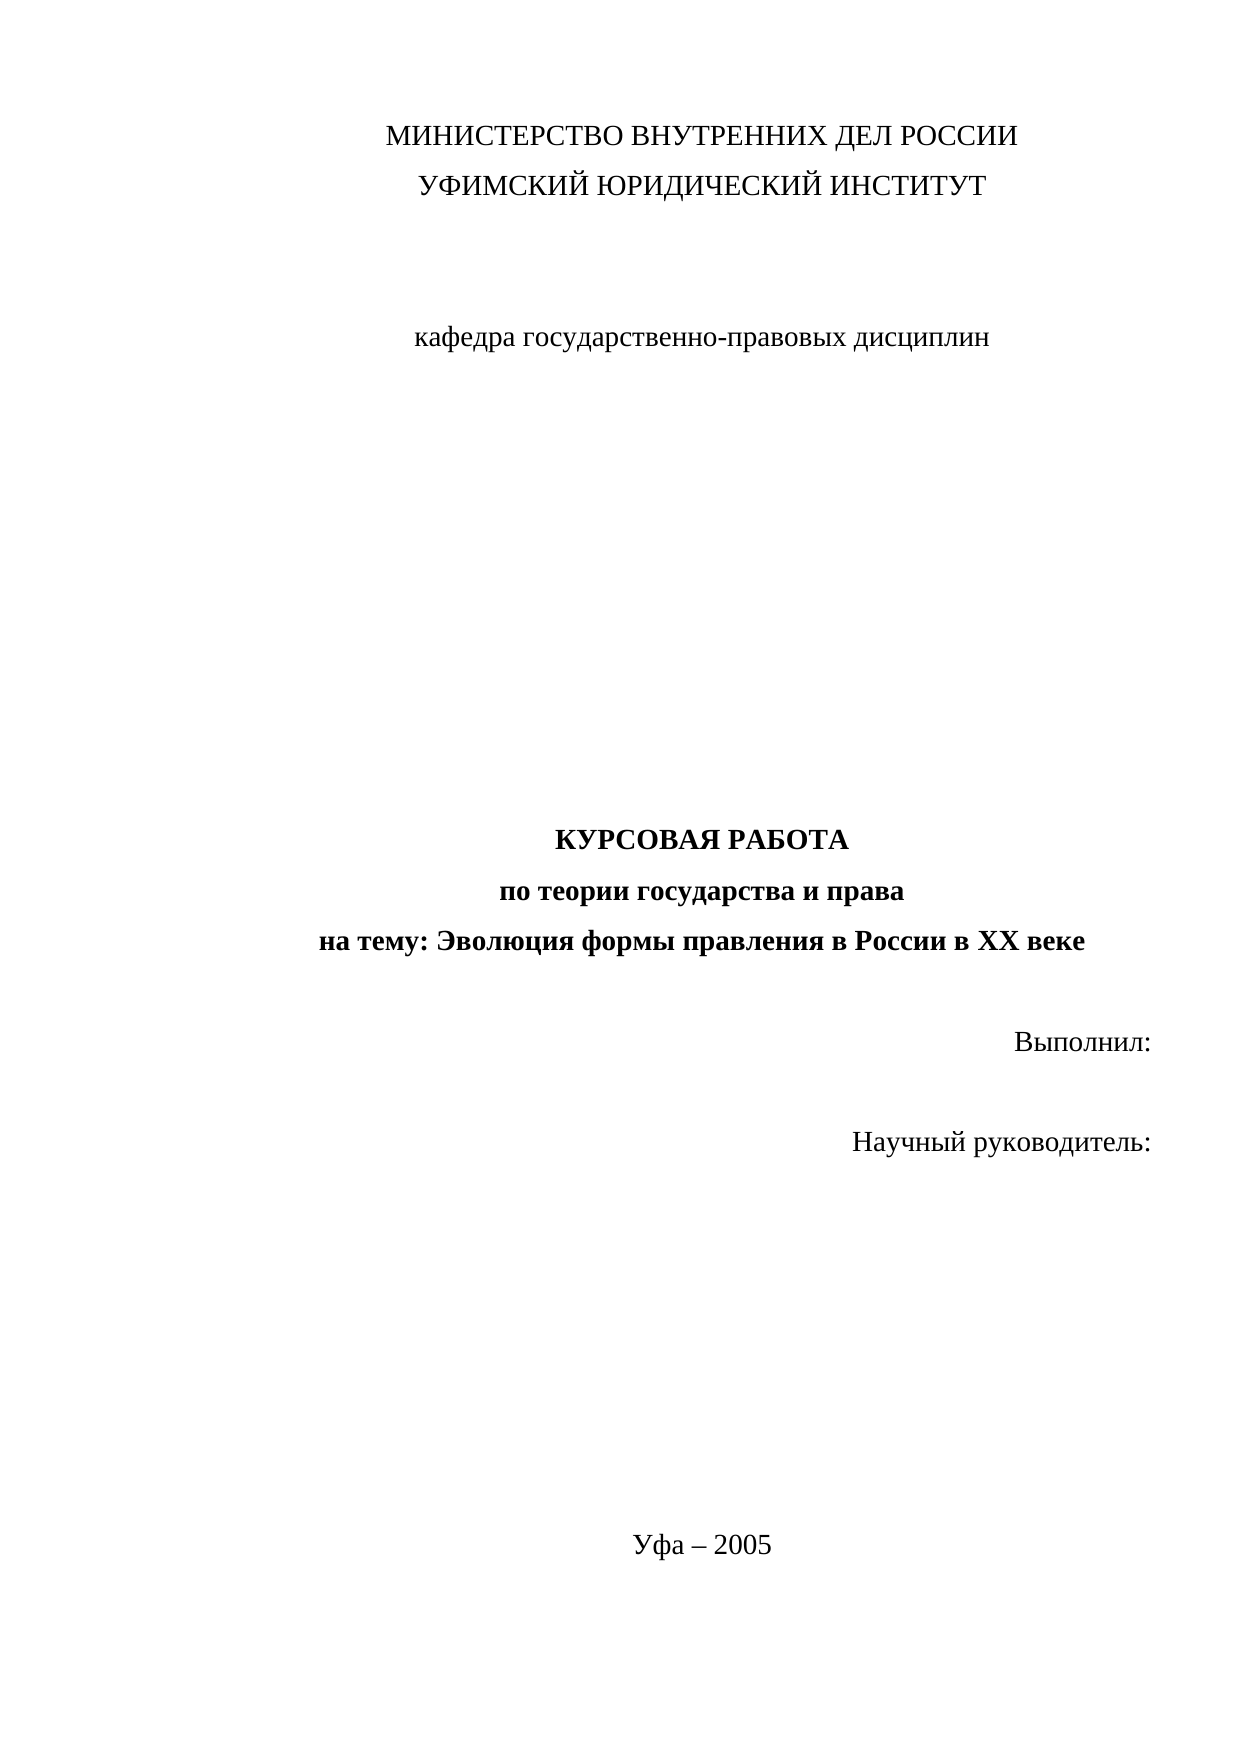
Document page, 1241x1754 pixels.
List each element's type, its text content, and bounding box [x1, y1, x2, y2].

text кафедра государственно-правовых дисциплин [177, 319, 1152, 353]
text Выполнил: [177, 1024, 1152, 1057]
text Научный руководитель: [177, 1124, 1152, 1158]
text Уфимский юридический институт [177, 168, 1152, 202]
text на тему: Эволюция формы правления в России в XX веке [177, 923, 1152, 957]
text по теории государства и права [177, 873, 1152, 906]
text Министерство внутренних дел России [177, 118, 1152, 152]
text курсовая работа [177, 822, 1152, 856]
text Уфа – 2005 [177, 1527, 1152, 1560]
